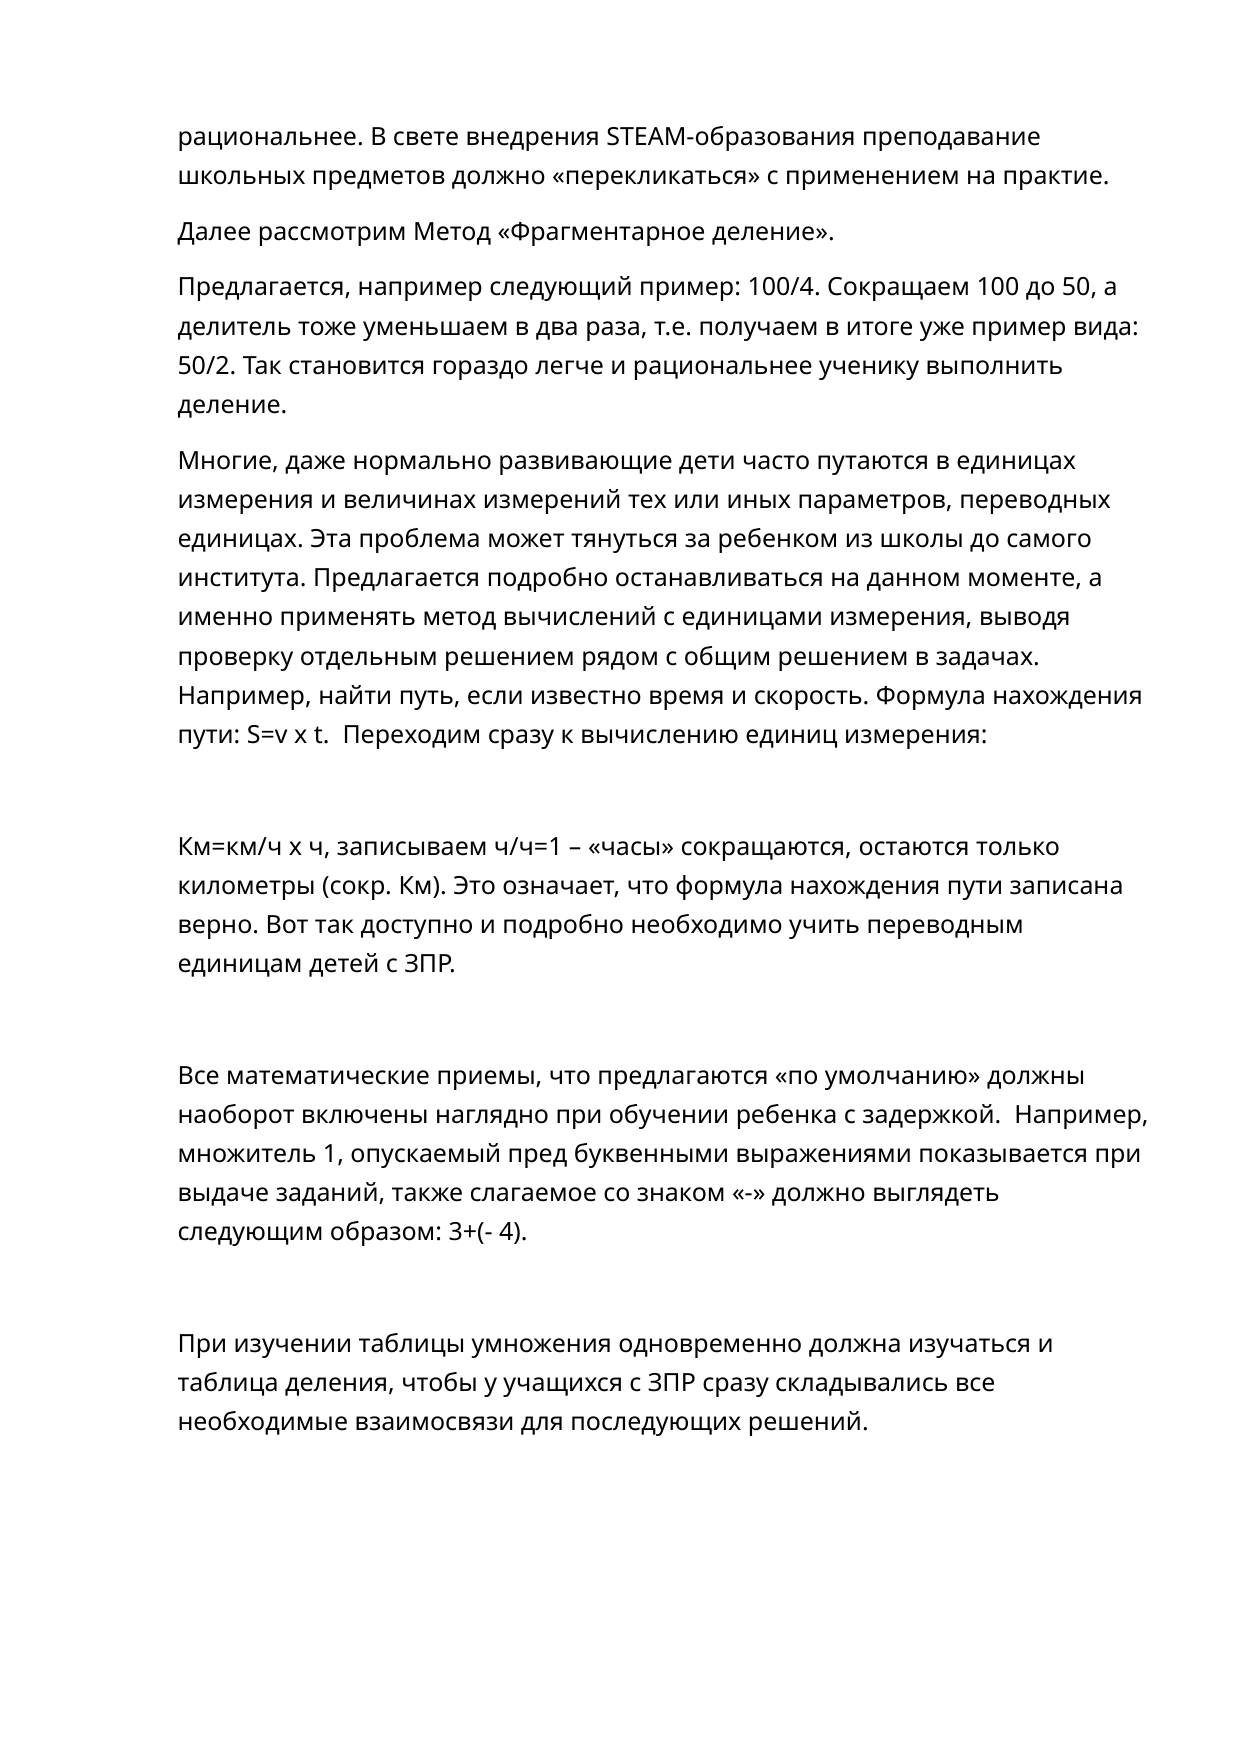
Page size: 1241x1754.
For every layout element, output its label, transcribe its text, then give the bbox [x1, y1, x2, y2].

text Далее рассмотрим Метод «Фрагментарное деление». [177, 213, 1152, 247]
text Многие, даже нормально развивающие дети часто путаются в единицах измерения и величинах измерений тех или иных параметров, переводных единицах. Эта проблема может тянуться за ребенком из школы до самого института. Предлагается подробно останавливаться на данном моменте, а именно применять метод вычислений с единицами измерения, выводя проверку отдельным решением рядом с общим решением в задачах. Например, найти путь, если известно время и скорость. Формула нахождения пути: S=v х t. Переходим сразу к вычислению единиц измерения: [177, 442, 1152, 751]
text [177, 118, 1152, 191]
text Предлагается, например следующий пример: 100/4. Сокращаем 100 до 50, а делитель тоже уменьшаем в два раза, т.е. получаем в итоге уже пример вида: 50/2. Так становится гораздо легче и рациональнее ученику выполнить деление. [177, 269, 1152, 421]
text При изучении таблицы умножения одновременно должна изучаться и таблица деления, чтобы у учащихся с ЗПР сразу складывались все необходимые взаимосвязи для последующих решений. [177, 1326, 1152, 1438]
text Все математические приемы, что предлагаются «по умолчанию» должны наоборот включены наглядно при обучении ребенка с задержкой. Например, множитель 1, опускаемый пред буквенными выражениями показывается при выдаче заданий, также слагаемое со знаком «-» должно выглядеть следующим образом: 3+(- 4). [177, 1057, 1152, 1248]
text Км=км/ч х ч, записываем ч/ч=1 – «часы» сокращаются, остаются только километры (сокр. Км). Это означает, что формула нахождения пути записана верно. Вот так доступно и подробно необходимо учить переводным единицам детей с ЗПР. [177, 828, 1152, 980]
